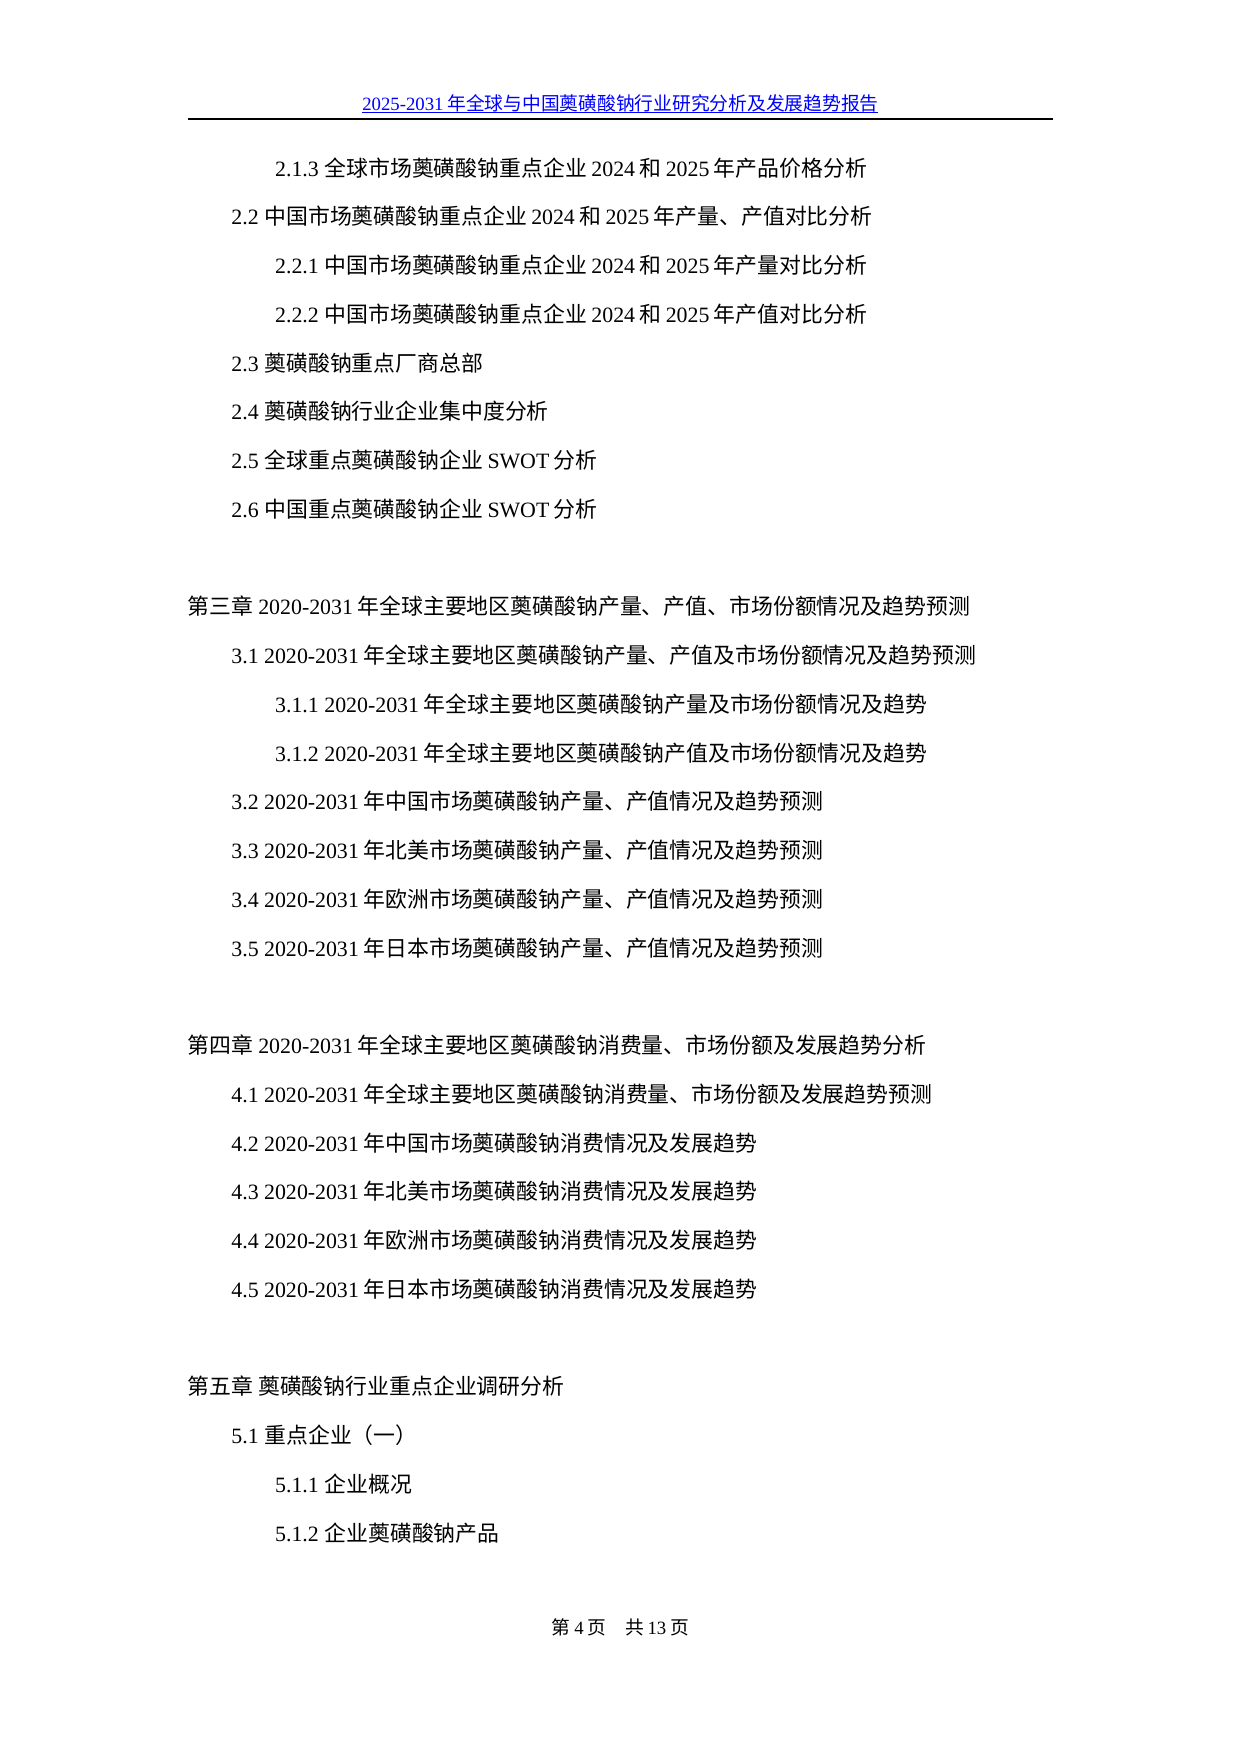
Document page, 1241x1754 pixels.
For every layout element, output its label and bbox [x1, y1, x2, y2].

text [187, 150, 1053, 1548]
